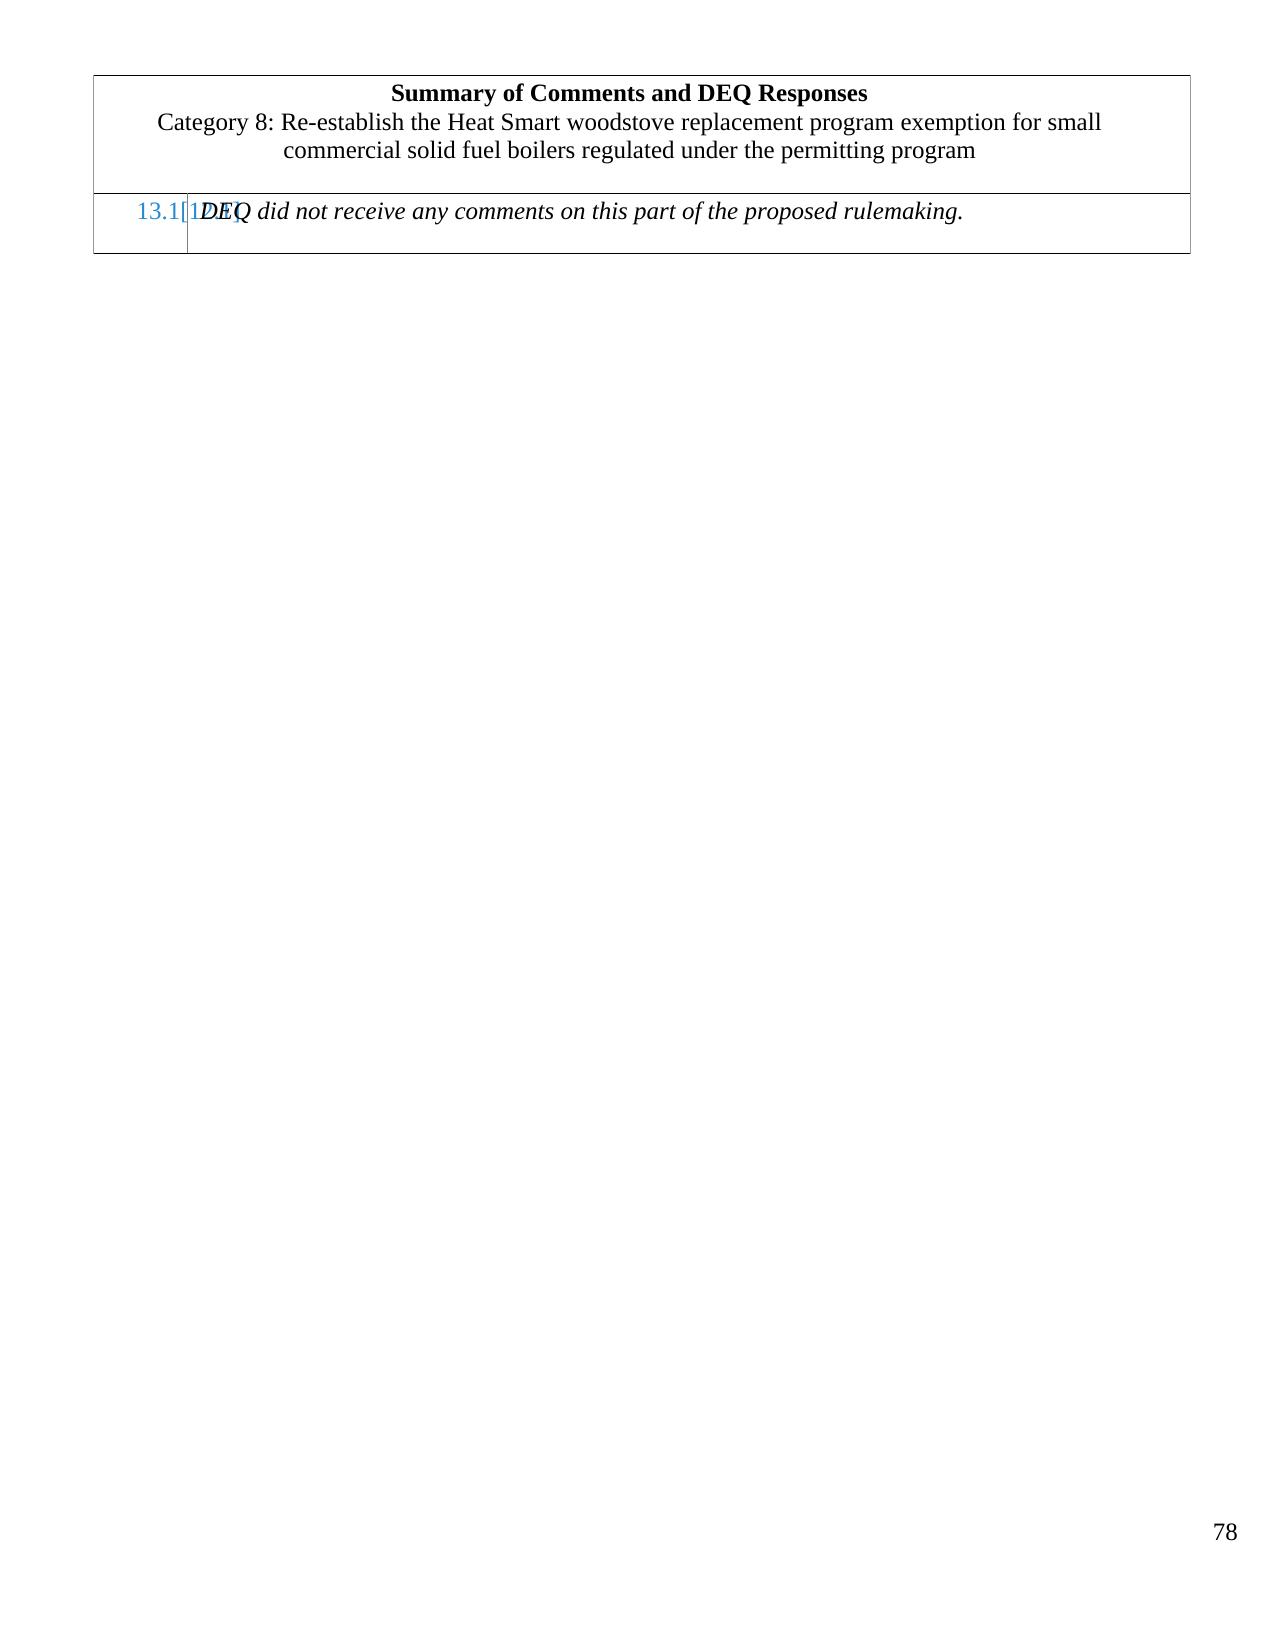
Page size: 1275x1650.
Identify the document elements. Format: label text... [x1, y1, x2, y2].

table_cell [94, 194, 187, 253]
table_cell DEQ did not receive any comments on this part of the proposed rulemaking. [188, 194, 1190, 253]
table_header Summary of Comments and DEQ Responses Category 8: Re-establish the Heat Smart woodstove replacement program exemption for small commercial solid fuel boilers regulated under the permitting program [94, 76, 1190, 193]
